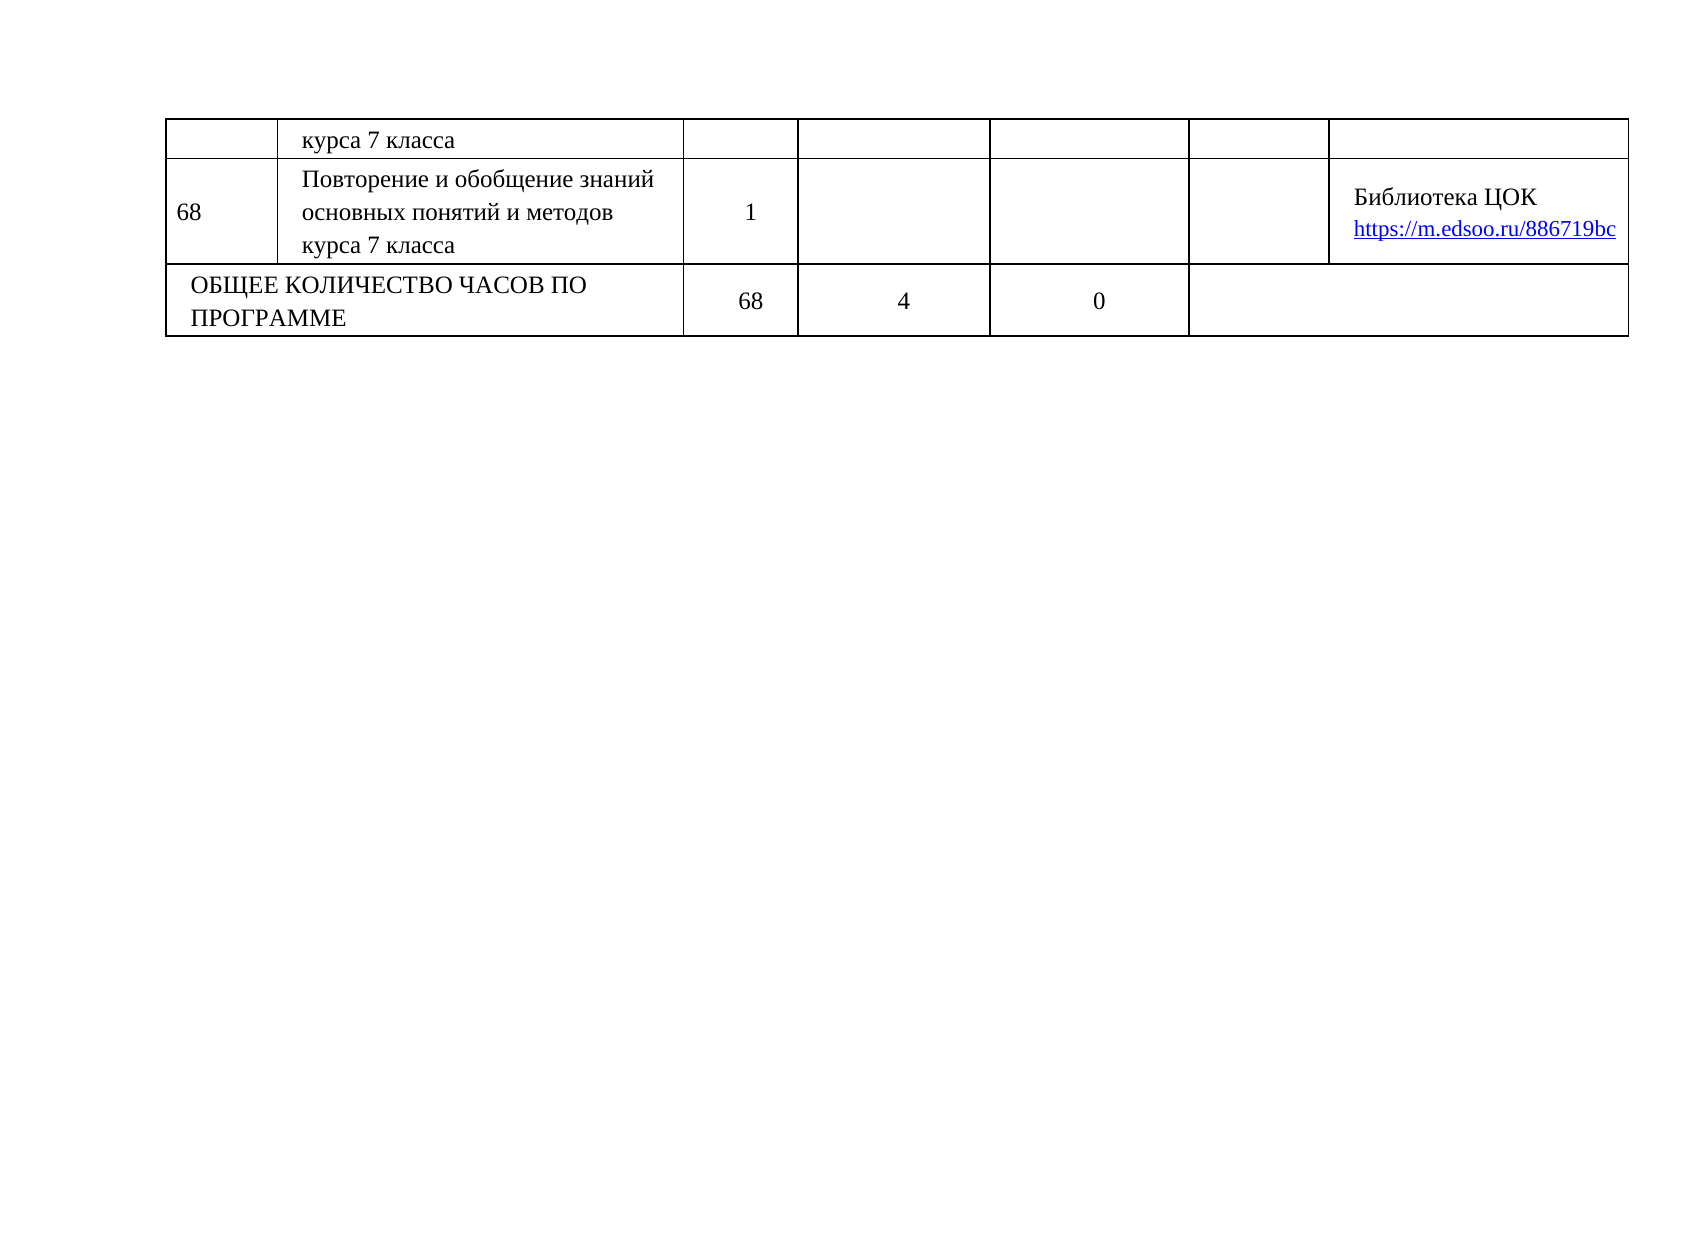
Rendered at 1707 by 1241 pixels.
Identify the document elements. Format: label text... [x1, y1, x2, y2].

table_cell 68 [167, 159, 277, 263]
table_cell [278, 159, 683, 263]
table_cell 1 [684, 159, 797, 263]
table_cell [799, 159, 989, 263]
table_cell 0 [991, 265, 1188, 335]
table_cell [1190, 159, 1328, 263]
table_cell 67 [167, 120, 277, 157]
table_cell [1190, 265, 1628, 335]
table_cell [991, 120, 1188, 157]
table_cell 1 [684, 120, 797, 157]
table_cell 4 [799, 265, 989, 335]
table_cell ОБЩЕЕ КОЛИЧЕСТВО ЧАСОВ ПО ПРОГРАММЕ [167, 265, 683, 335]
table_cell Библиотека ЦОК https://m.edsoo.ru/886719bc [1330, 159, 1628, 263]
table_cell [1190, 120, 1328, 157]
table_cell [1330, 120, 1628, 157]
table_cell [799, 120, 989, 157]
table_cell [991, 159, 1188, 263]
table_cell 68 [684, 265, 797, 335]
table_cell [278, 120, 683, 157]
